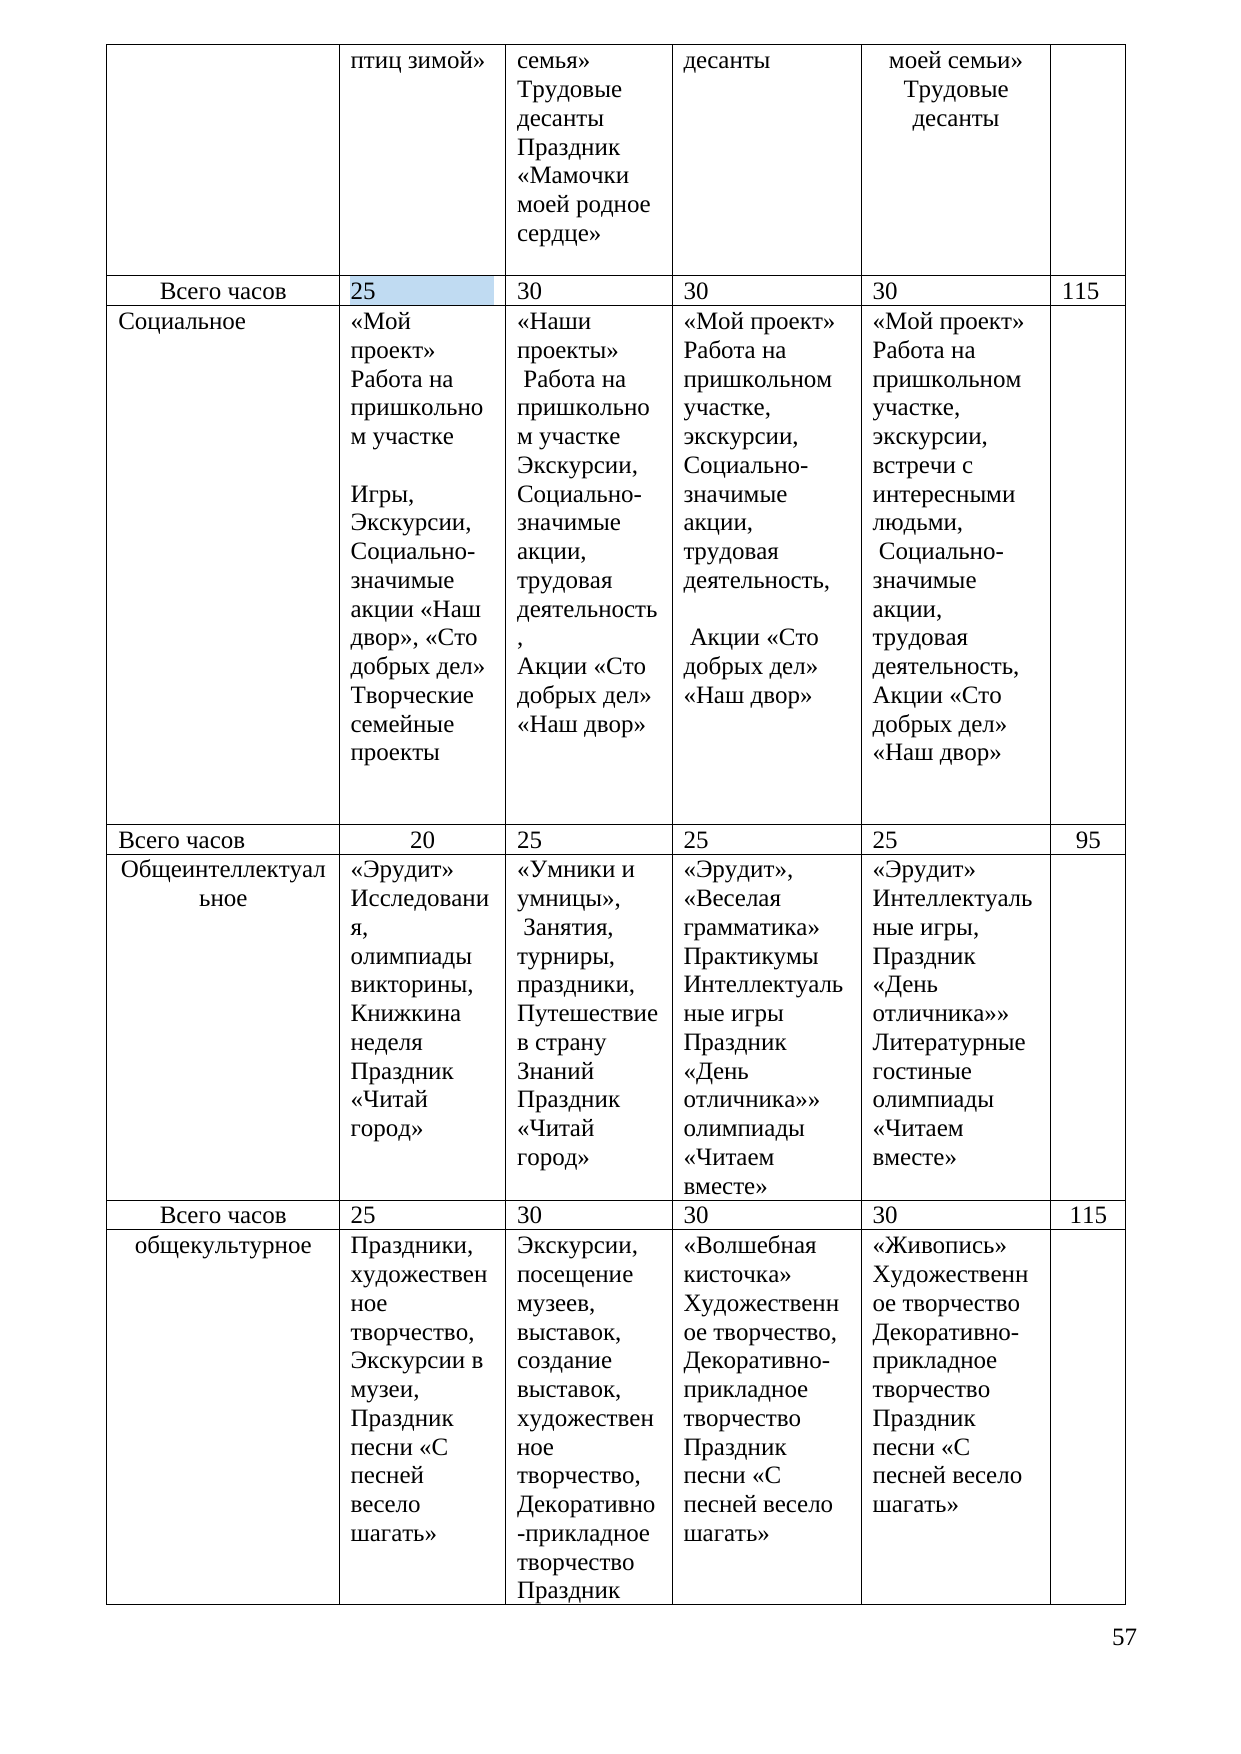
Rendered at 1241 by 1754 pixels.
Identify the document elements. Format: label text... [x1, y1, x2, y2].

table_cell «Эрудит» Исследования, олимпиады викторины, Книжкина неделя Праздник «Читай город» [340, 855, 505, 1199]
table_cell «Умники и умницы», Занятия, турниры, праздники, Путешествие в страну Знаний Праздник «Читай город» [506, 855, 672, 1199]
table_cell 25 [673, 825, 861, 853]
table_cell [673, 45, 861, 275]
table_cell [340, 45, 505, 275]
table_cell [1051, 855, 1125, 1199]
table_cell общекультурное [107, 1230, 339, 1604]
table_cell «Мой проект» Работа на пришкольном участке Игры, Экскурсии, Социально-значимые акции «Наш двор», «Сто добрых дел» Творческие семейные проекты [340, 306, 505, 824]
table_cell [862, 45, 1050, 275]
table_cell Всего часов [107, 1201, 339, 1229]
table_cell [1051, 306, 1125, 824]
table_cell 30 [673, 276, 861, 305]
table_cell 115 [1051, 276, 1125, 305]
table_cell 95 [1051, 825, 1125, 853]
table_cell Всего часов [107, 276, 339, 305]
table_cell «Мой проект» Работа на пришкольном участке, экскурсии, Социально-значимые акции, трудовая деятельность, Акции «Сто добрых дел» «Наш двор» [673, 306, 861, 824]
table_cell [506, 45, 672, 275]
table_cell Всего часов [107, 825, 339, 853]
table_cell 25 [862, 825, 1050, 853]
table_cell 115 [1051, 1201, 1125, 1229]
table_cell «Мой проект» Работа на пришкольном участке, экскурсии, встречи с интересными людьми, Социально-значимые акции, трудовая деятельность, Акции «Сто добрых дел» «Наш двор» [862, 306, 1050, 824]
table_cell 30 [862, 1201, 1050, 1229]
table_cell 30 [673, 1201, 861, 1229]
table_cell 30 [506, 276, 672, 305]
table_cell 25 [340, 1201, 505, 1229]
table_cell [862, 1230, 1050, 1604]
table_cell «Эрудит», «Веселая грамматика» Практикумы Интеллектуальные игры Праздник «День отличника»» олимпиады «Читаем вместе» [673, 855, 861, 1199]
table_cell [1051, 1230, 1125, 1604]
table_cell «Эрудит» Интеллектуальные игры, Праздник «День отличника»» Литературные гостиные олимпиады «Читаем вместе» [862, 855, 1050, 1199]
table_cell [1051, 45, 1125, 275]
table_cell 25 [506, 825, 672, 853]
table_cell 20 [340, 825, 505, 853]
table_cell 30 [506, 1201, 672, 1229]
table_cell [506, 1230, 672, 1604]
table_cell «Наши проекты» Работа на пришкольном участке Экскурсии, Социально-значимые акции, трудовая деятельность, Акции «Сто добрых дел» «Наш двор» [506, 306, 672, 824]
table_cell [107, 45, 339, 275]
table_cell Общеинтеллектуальное [107, 855, 339, 1199]
table_cell 30 [862, 276, 1050, 305]
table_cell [673, 1230, 861, 1604]
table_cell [340, 1230, 505, 1604]
table_cell Социальное [107, 306, 339, 824]
